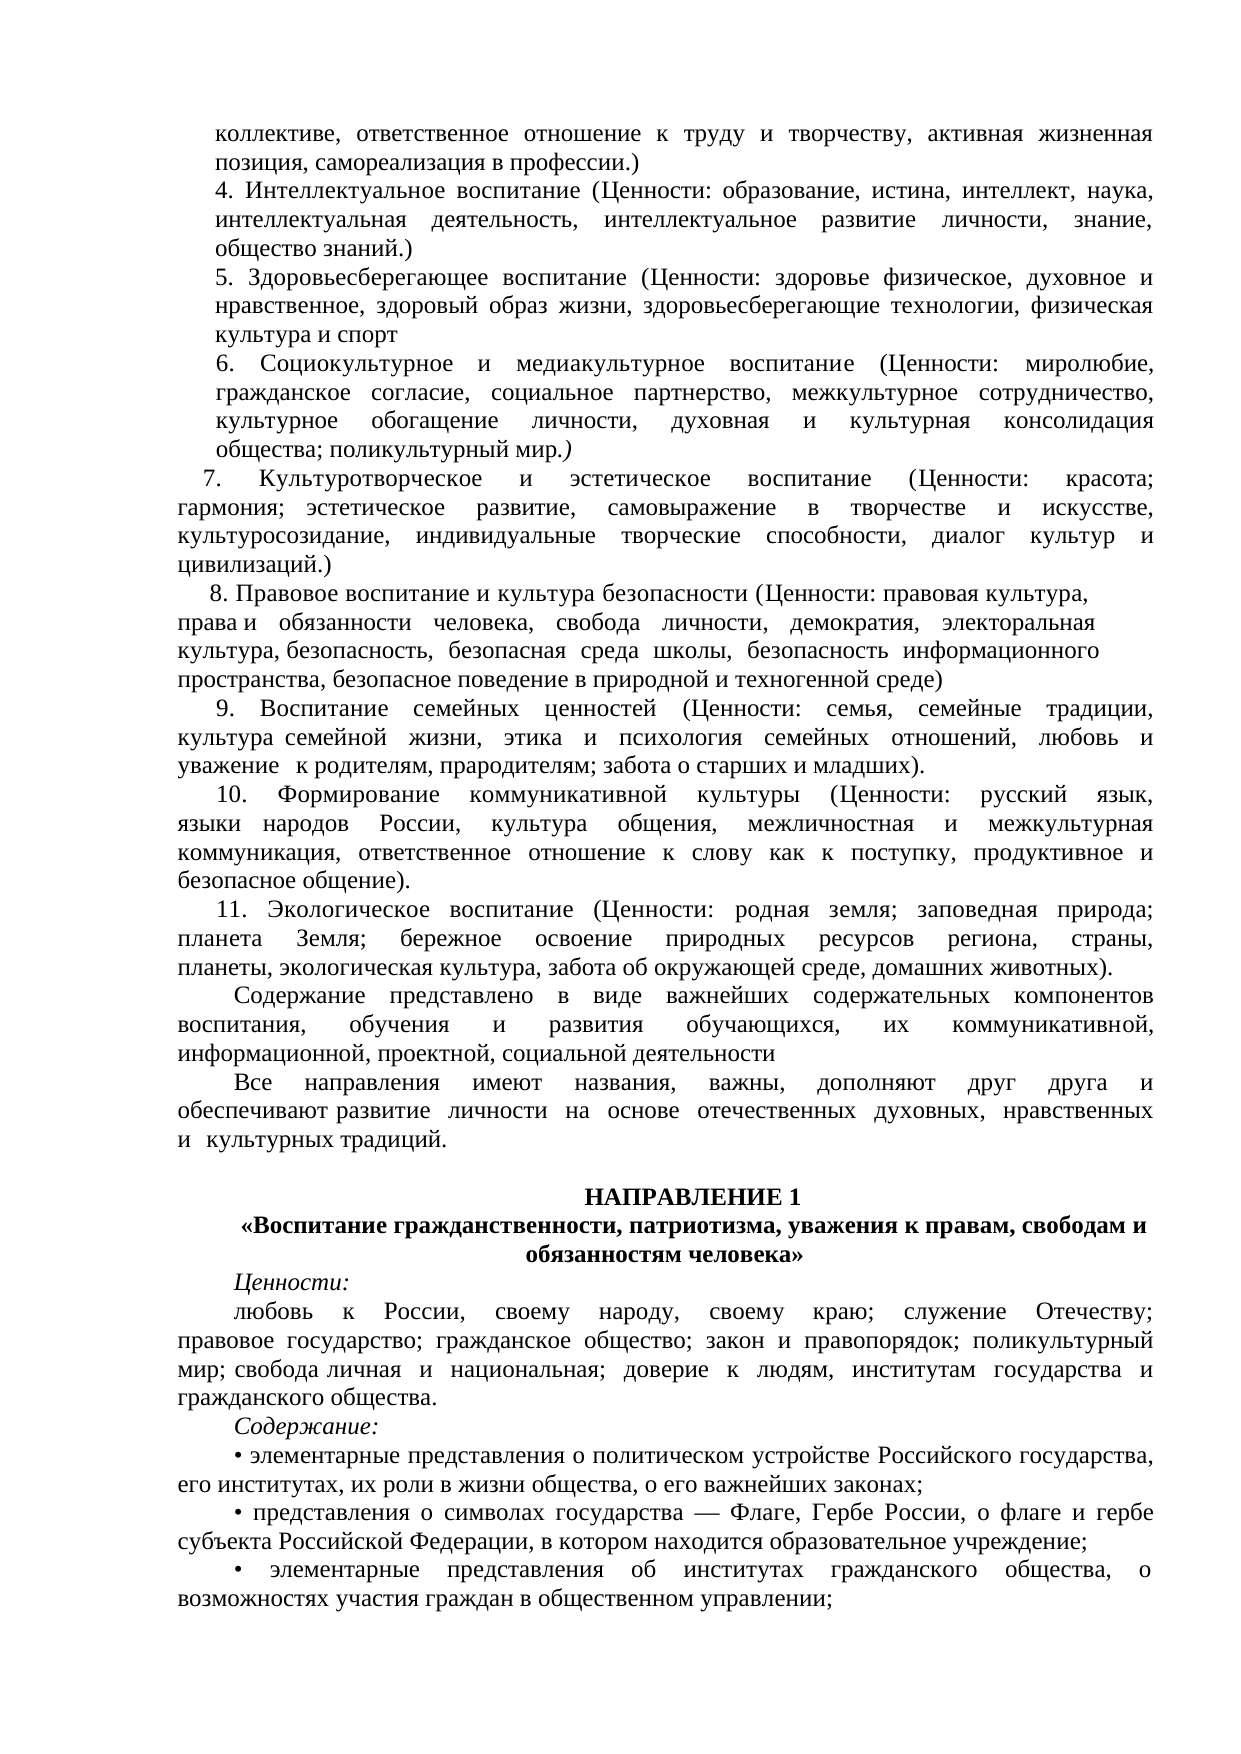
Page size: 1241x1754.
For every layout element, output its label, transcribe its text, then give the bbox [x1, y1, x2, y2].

text Содержание: [233, 1411, 1154, 1440]
text «Воспитание гражданственности, патриотизма, уважения к правам, свободам и обязанностям человека» [240, 1211, 1151, 1267]
text • представления о символах государства — Флаге, Гербе России, о флаге и гербе субъекта Российской Федерации, в котором находится образовательное учреждение; [177, 1497, 1154, 1555]
text Ценности: [233, 1267, 1154, 1296]
text 6. Социокультурное и медиакультурное воспитание (Ценности: миролюбие, гражданское согласие, социальное партнерство, межкультурное сотрудничество, культурное обогащение личности, духовная и культурная консолидация общества; поликультурный мир.) [216, 348, 1154, 463]
text 10. Формирование коммуникативной культуры (Ценности: русский язык, языки народов России, культура общения, межличностная и межкультурная коммуникация, ответственное отношение к слову как к поступку, продуктивное и безопасное общение). [177, 779, 1154, 894]
text Содержание представлено в виде важнейших содержательных компонентов воспитания, обучения и развития обучающихся, их коммуникативной, информационной, проектной, социальной деятельности [177, 981, 1154, 1067]
text 5. Здоровьесберегающее воспитание (Ценности: здоровье физическое, духовное и нравственное, здоровый образ жизни, здоровьесберегающие технологии, физическая культура и спорт [215, 262, 1153, 348]
text Все направления имеют названия, важны, дополняют друг друга и обеспечивают развитие личности на основе отечественных духовных, нравственных и культурных традиций. [177, 1067, 1153, 1153]
text 9. Воспитание семейных ценностей (Ценности: семья, семейные традиции, культура семейной жизни, этика и психология семейных отношений, любовь и уважение к родителям, прародителям; забота о старших и младших). [177, 693, 1154, 779]
text 7. Культуротворческое и эстетическое воспитание (Ценности: красота; гармония; эстетическое развитие, самовыражение в творчестве и искусстве, культуросозидание, индивидуальные творческие способности, диалог культур и цивилизаций.) [177, 463, 1154, 578]
text • элементарные представления о политическом устройстве Российского государства, его институтах, их роли в жизни общества, о его важнейших законах; [177, 1440, 1154, 1497]
text коллективе, ответственное отношение к труду и творчеству, активная жизненная позиция, самореализация в профессии.) [215, 118, 1154, 176]
text 4. Интеллектуальное воспитание (Ценности: образование, истина, интеллект, наука, интеллектуальная деятельность, интеллектуальное развитие личности, знание, общество знаний.) [215, 176, 1154, 262]
text 11. Экологическое воспитание (Ценности: родная земля; заповедная природа; планета Земля; бережное освоение природных ресурсов региона, страны, планеты, экологическая культура, забота об окружающей среде, домашних животных). [177, 894, 1153, 981]
text • элементарные представления об институтах гражданского общества, о возможностях участия граждан в общественном управлении; [177, 1555, 1154, 1612]
text любовь к России, своему народу, своему краю; служение Отечеству; правовое государство; гражданское общество; закон и правопорядок; поликультурный мир; свобода личная и национальная; доверие к людям, институтам государства и гражданского общества. [177, 1296, 1153, 1411]
text НАПРАВЛЕНИЕ 1 [584, 1182, 1154, 1211]
text 8. Правовое воспитание и культура безопасности (Ценности: правовая культура, права и обязанности человека, свобода личности, демократия, электоральная культура, безопасность, безопасная среда школы, безопасность информационного пространства, безопасное поведение в природной и техногенной среде) [177, 578, 1154, 693]
